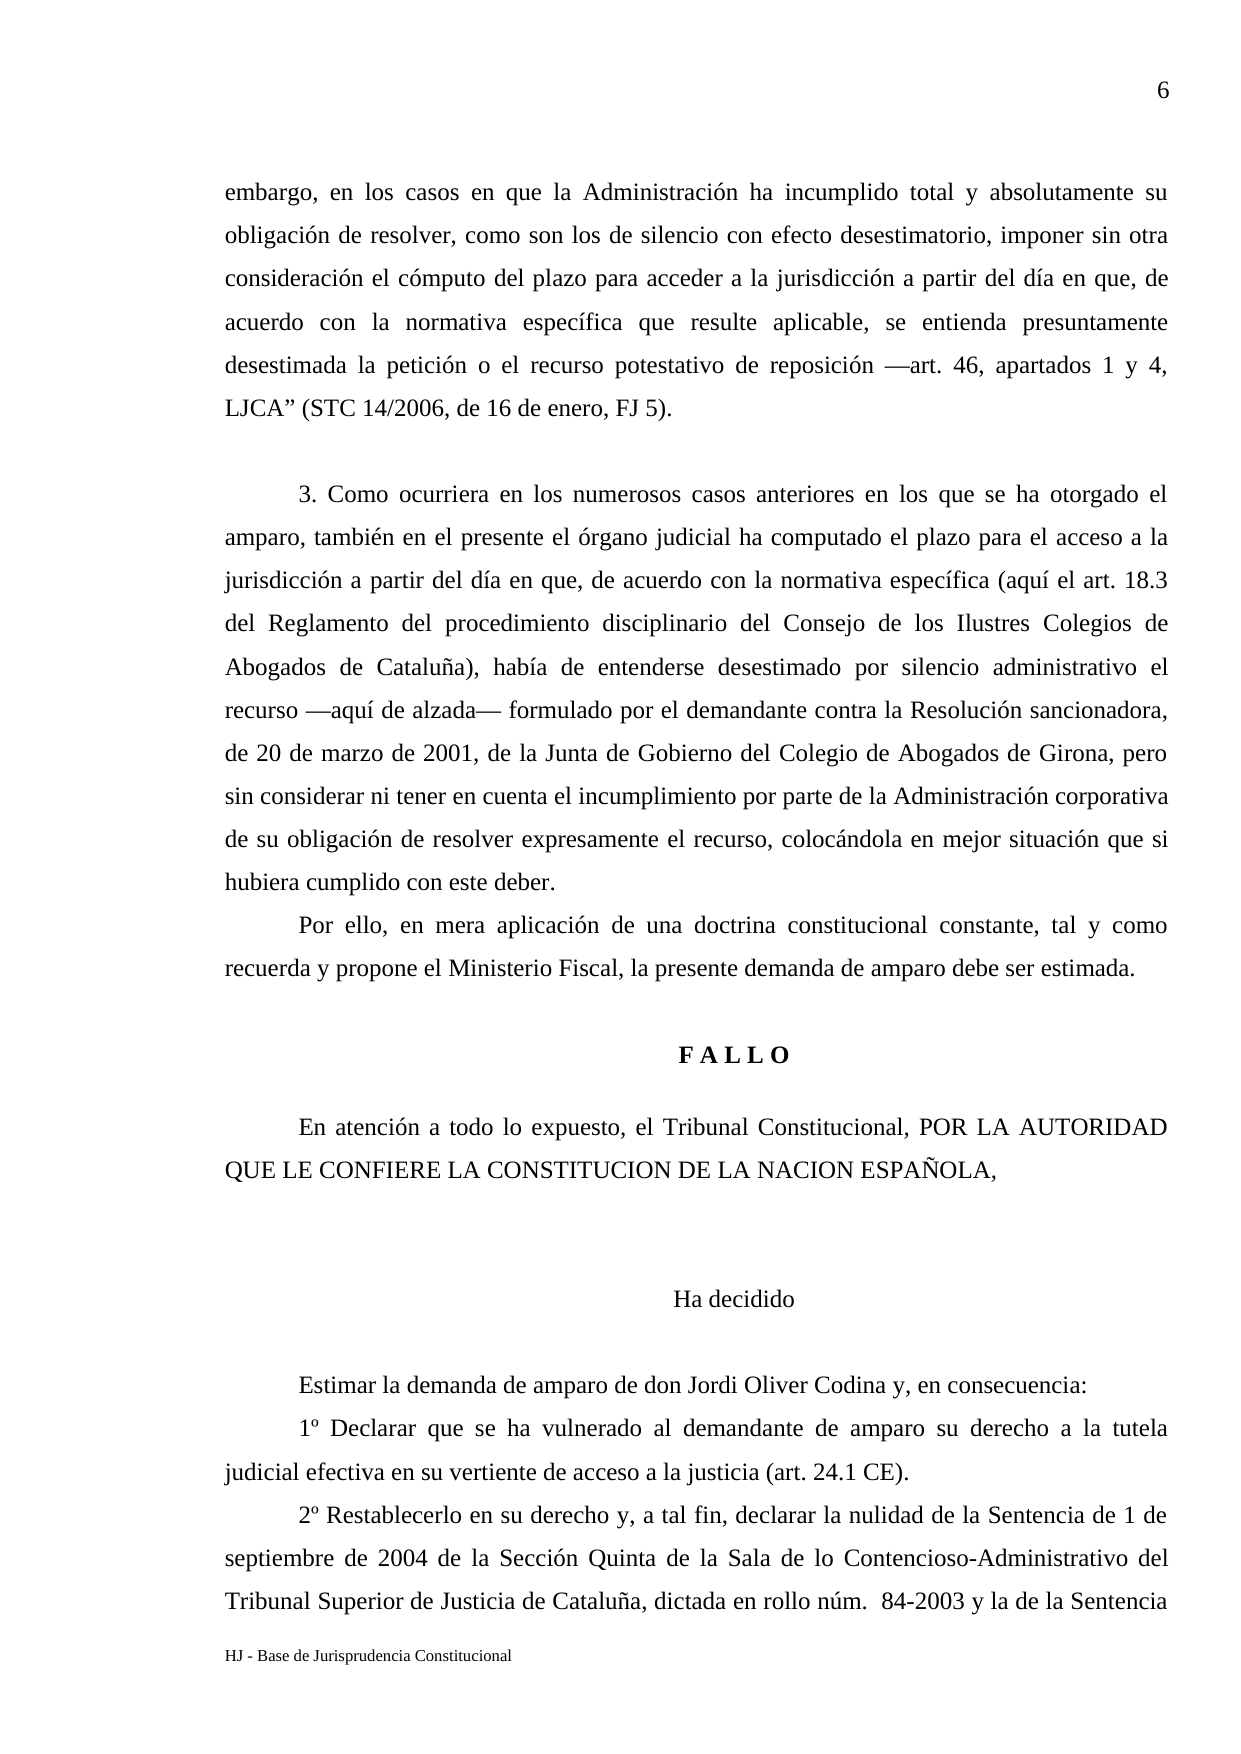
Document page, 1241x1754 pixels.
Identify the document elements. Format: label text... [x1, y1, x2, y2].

text 1º Declarar que se ha vulnerado al demandante de amparo su derecho a la tutela judicial efectiva en su vertiente de acceso a la justicia (art. 24.1 CE). [224, 1413, 1169, 1485]
text Ha decidido [224, 1284, 1169, 1313]
text Por ello, en mera aplicación de una doctrina constitucional constante, tal y como recuerda y propone el Ministerio Fiscal, la presente demanda de amparo debe ser estimada. [224, 910, 1169, 982]
text En atención a todo lo expuesto, el Tribunal Constitucional, POR LA AUTORIDAD QUE LE CONFIERE LA CONSTITUCION DE LA NACION ESPAÑOLA, [224, 1112, 1169, 1183]
text Estimar la demanda de amparo de don Jordi Oliver Codina y, en consecuencia: [224, 1370, 1169, 1399]
text 3. Como ocurriera en los numerosos casos anteriores en los que se ha otorgado el amparo, también en el presente el órgano judicial ha computado el plazo para el acceso a la jurisdicción a partir del día en que, de acuerdo con la normativa específica (aquí el art. 18.3 del Reglamento del procedimiento disciplinario del Consejo de los Ilustres Colegios de Abogados de Cataluña), había de entenderse desestimado por silencio administrativo el recurso —aquí de alzada— formulado por el demandante contra la Resolución sancionadora, de 20 de marzo de 2001, de la Junta de Gobierno del Colegio de Abogados de Girona, pero sin considerar ni tener en cuenta el incumplimiento por parte de la Administración corporativa de su obligación de resolver expresamente el recurso, colocándola en mejor situación que si hubiera cumplido con este deber. [224, 479, 1169, 896]
subtitle F A L L O [224, 1040, 1169, 1068]
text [224, 177, 1169, 422]
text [224, 1500, 1169, 1615]
